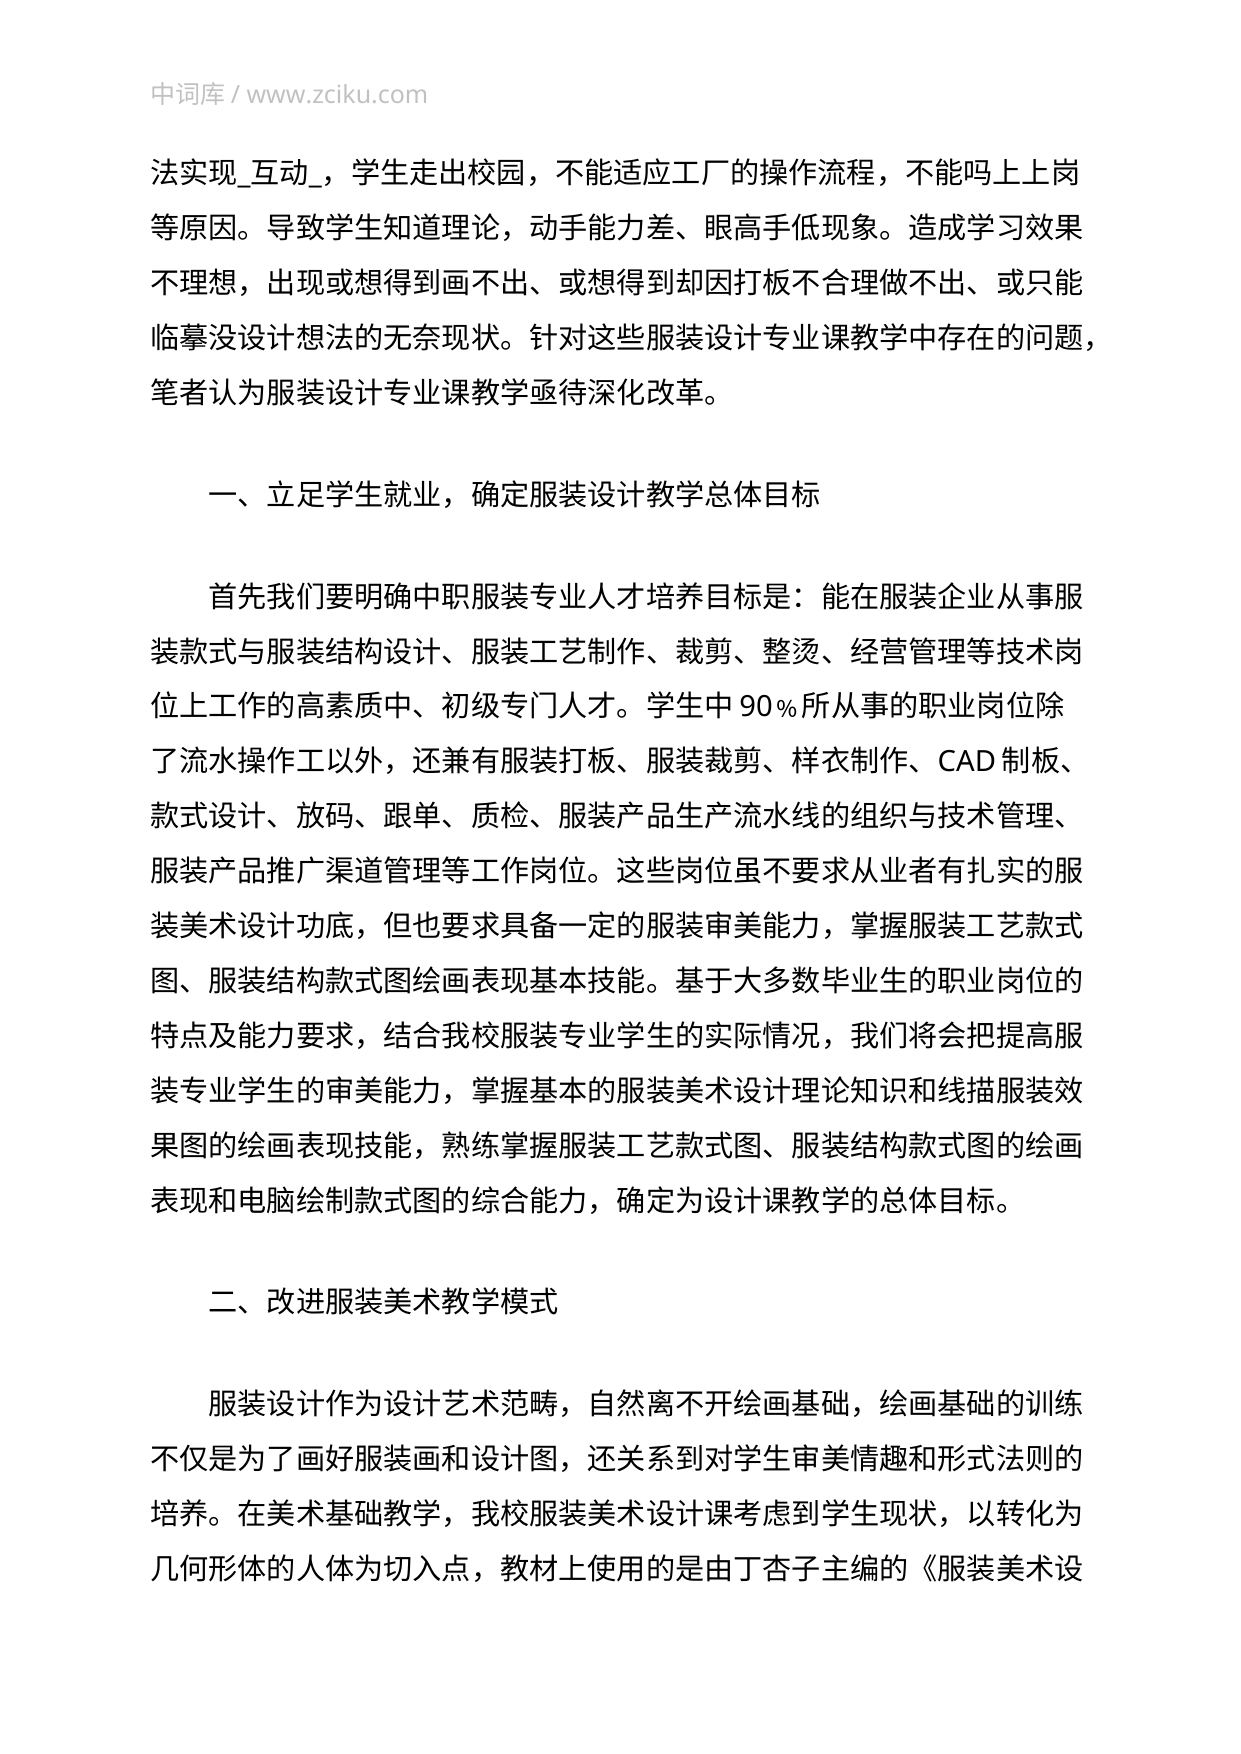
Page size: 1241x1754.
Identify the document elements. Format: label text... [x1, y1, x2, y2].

text 二、改进服装美术教学模式 [150, 1279, 1090, 1321]
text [150, 150, 1090, 412]
text 一、立足学生就业，确定服装设计教学总体目标 [150, 471, 1090, 514]
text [150, 1381, 1090, 1588]
text 首先我们要明确中职服装专业人才培养目标是：能在服装企业从事服装款式与服装结构设计、服装工艺制作、裁剪、整烫、经营管理等技术岗位上工作的高素质中、初级专门人才。学生中90﹪所从事的职业岗位除了流水操作工以外，还兼有服装打板、服装裁剪、样衣制作、CAD制板、款式设计、放码、跟单、质检、服装产品生产流水线的组织与技术管理、服装产品推广渠道管理等工作岗位。这些岗位虽不要求从业者有扎实的服装美术设计功底，但也要求具备一定的服装审美能力，掌握服装工艺款式图、服装结构款式图绘画表现基本技能。基于大多数毕业生的职业岗位的特点及能力要求，结合我校服装专业学生的实际情况，我们将会把提高服装专业学生的审美能力，掌握基本的服装美术设计理论知识和线描服装效果图的绘画表现技能，熟练掌握服装工艺款式图、服装结构款式图的绘画表现和电脑绘制款式图的综合能力，确定为设计课教学的总体目标。 [150, 573, 1090, 1219]
